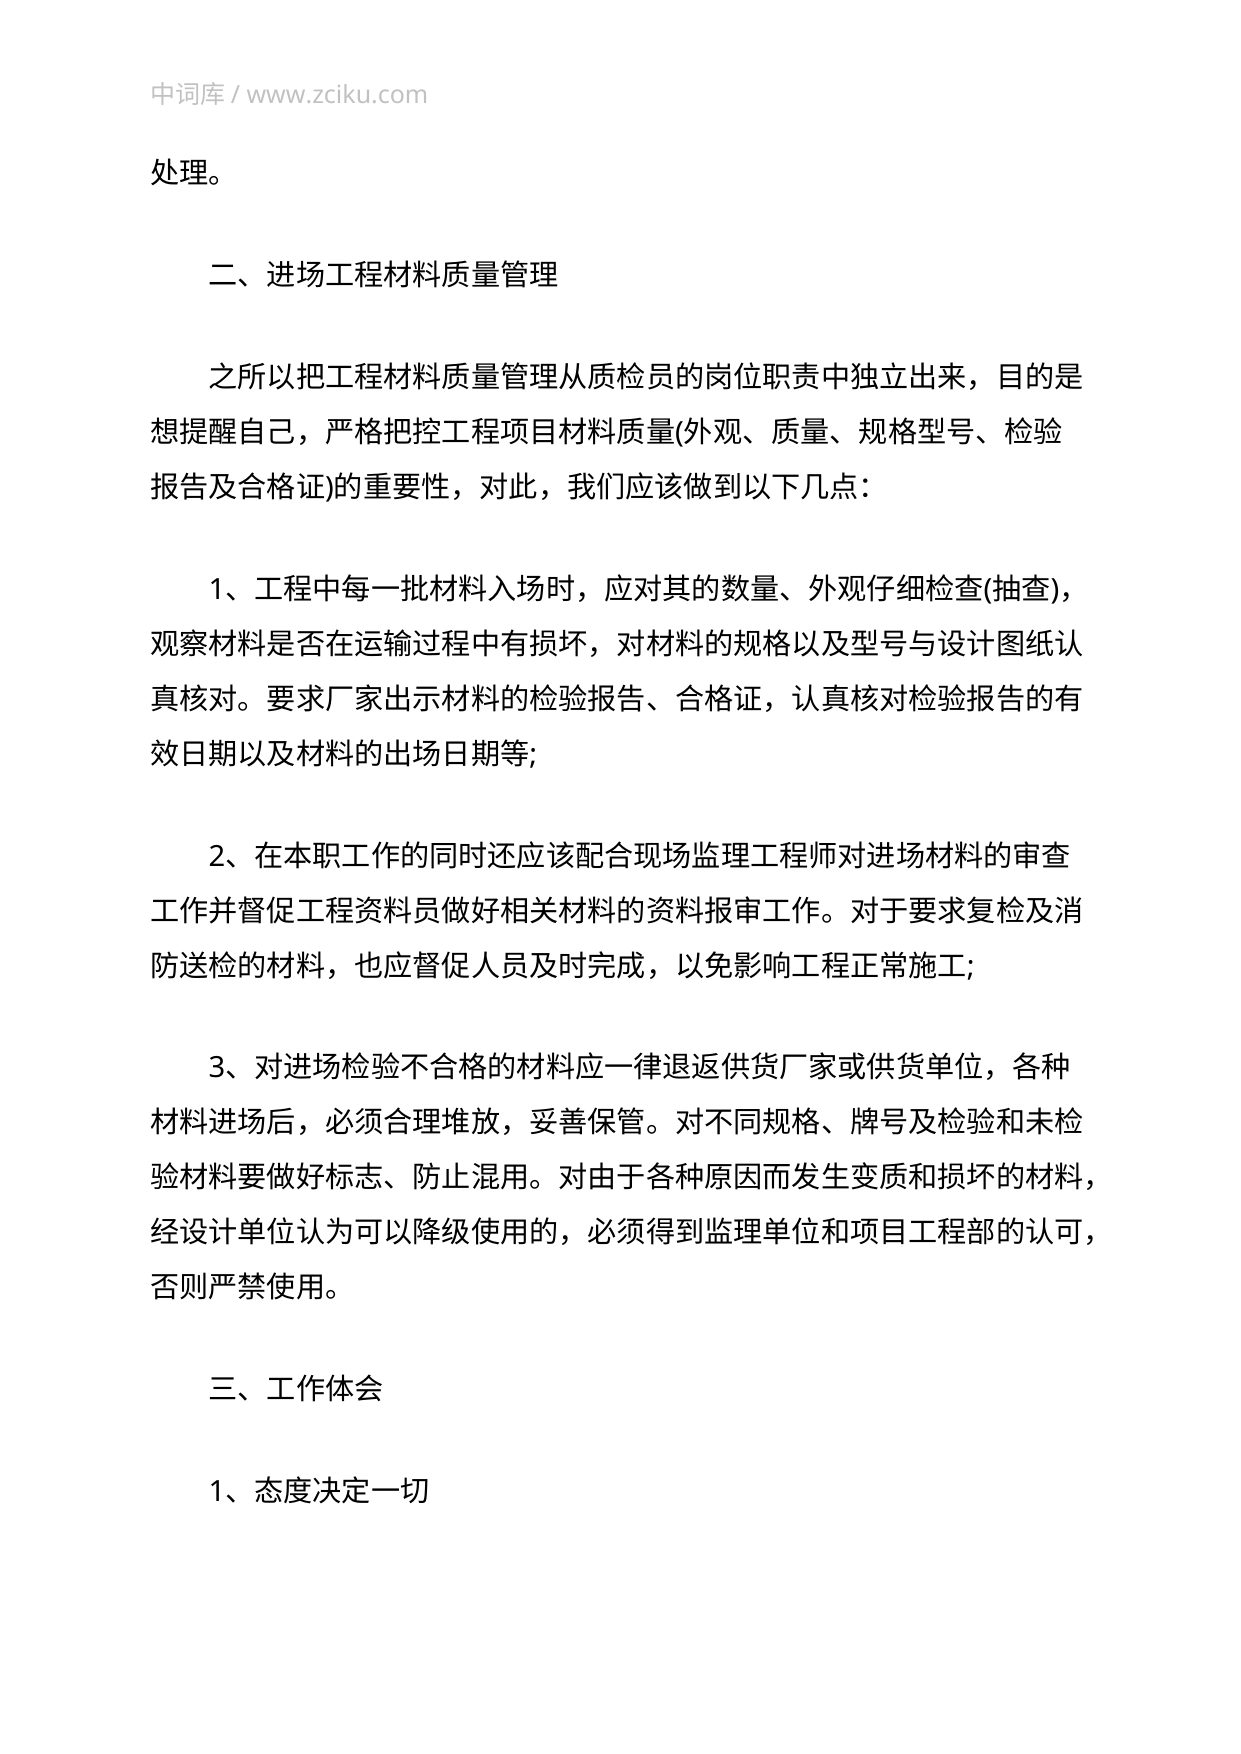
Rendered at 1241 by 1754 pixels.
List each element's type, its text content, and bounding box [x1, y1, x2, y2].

text 3、对进场检验不合格的材料应一律退返供货厂家或供货单位，各种材料进场后，必须合理堆放，妥善保管。对不同规格、牌号及检验和未检验材料要做好标志、防止混用。对由于各种原因而发生变质和损坏的材料，经设计单位认为可以降级使用的，必须得到监理单位和项目工程部的认可，否则严禁使用。 [150, 1044, 1090, 1306]
text 1、工程中每一批材料入场时，应对其的数量、外观仔细检查(抽查)，观察材料是否在运输过程中有损坏，对材料的规格以及型号与设计图纸认真核对。要求厂家出示材料的检验报告、合格证，认真核对检验报告的有效日期以及材料的出场日期等; [150, 565, 1090, 773]
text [150, 150, 1090, 192]
text 二、进场工程材料质量管理 [150, 252, 1090, 294]
text 2、在本职工作的同时还应该配合现场监理工程师对进场材料的审查工作并督促工程资料员做好相关材料的资料报审工作。对于要求复检及消防送检的材料，也应督促人员及时完成，以免影响工程正常施工; [150, 832, 1090, 984]
text 1、态度决定一切 [150, 1467, 1090, 1510]
text 三、工作体会 [150, 1366, 1090, 1408]
text 之所以把工程材料质量管理从质检员的岗位职责中独立出来，目的是想提醒自己，严格把控工程项目材料质量(外观、质量、规格型号、检验报告及合格证)的重要性，对此，我们应该做到以下几点： [150, 353, 1090, 506]
